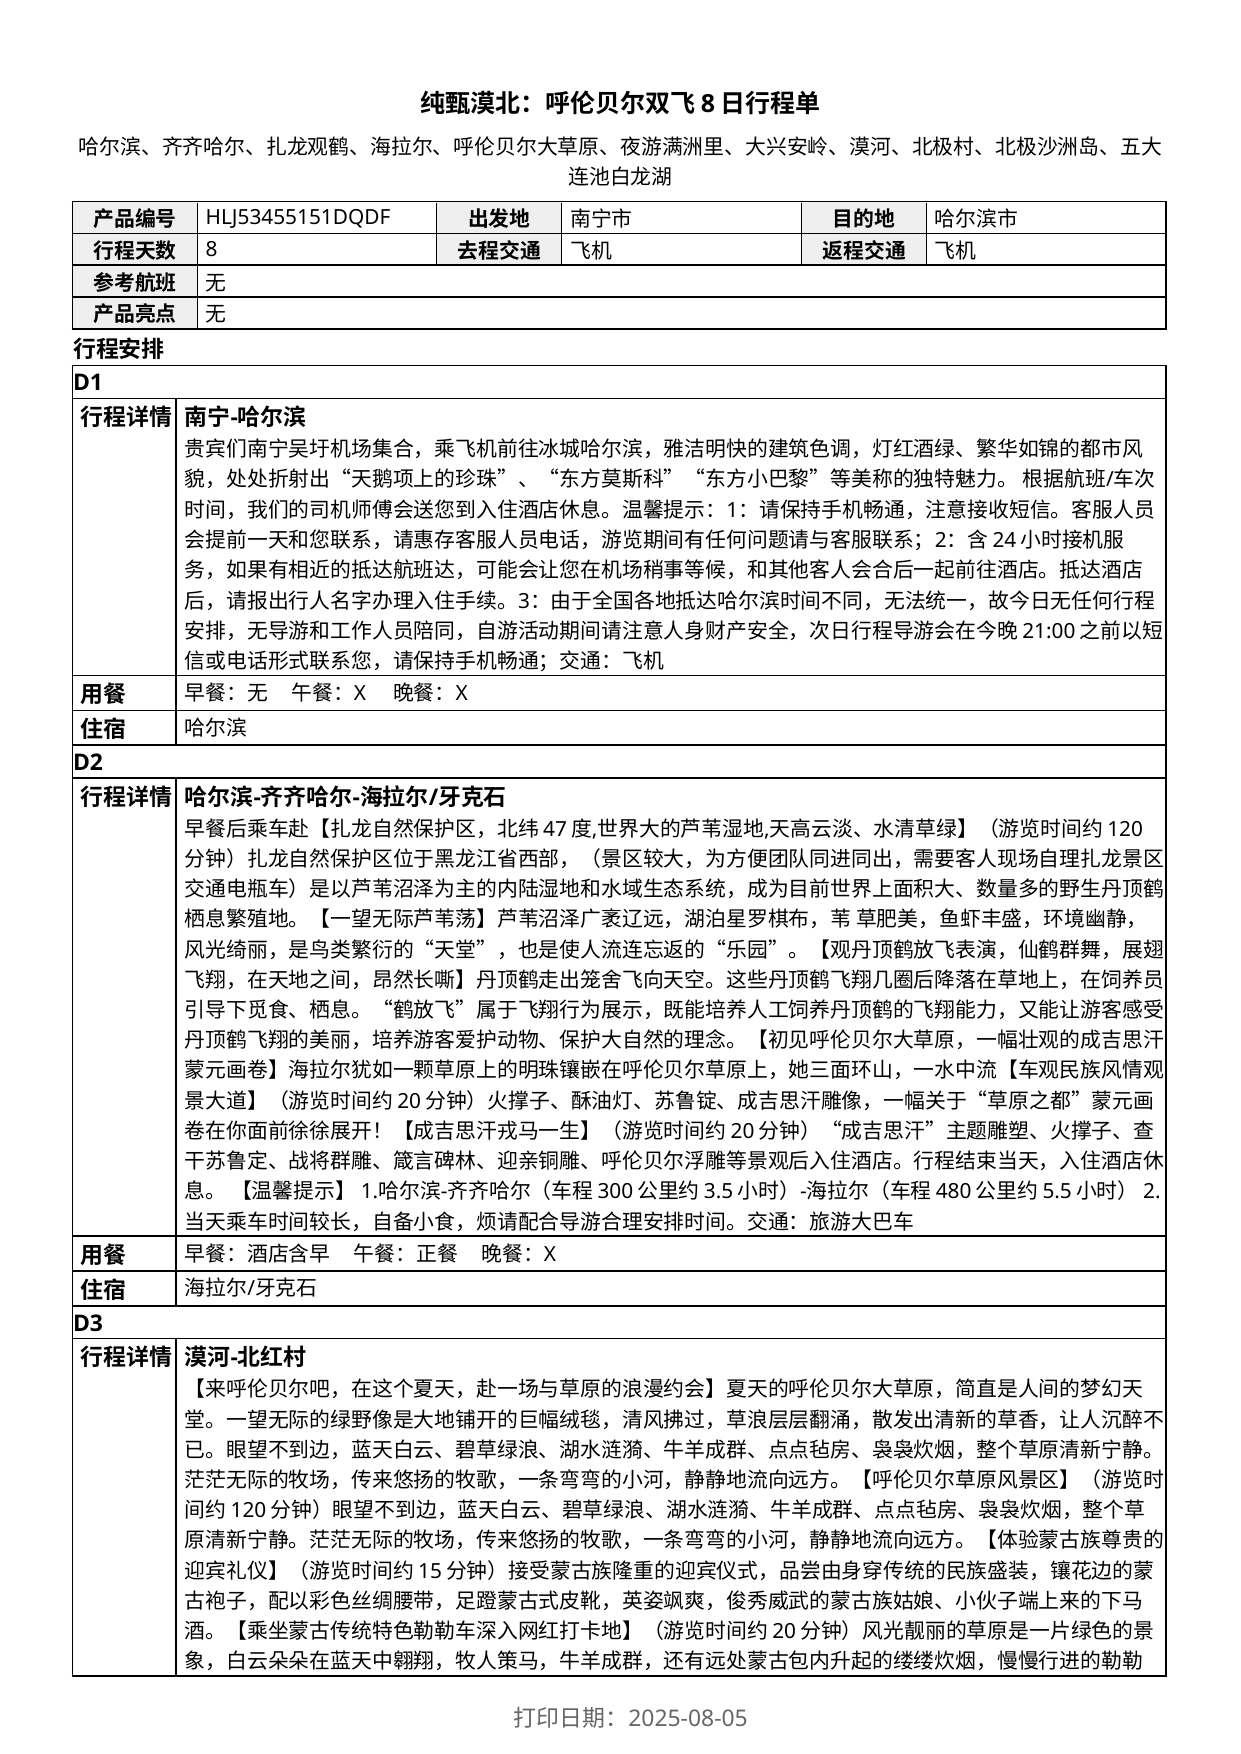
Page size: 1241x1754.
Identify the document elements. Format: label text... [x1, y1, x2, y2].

table_cell 无 [198, 266, 1165, 296]
table_cell 去程交通 [437, 234, 561, 264]
table_cell D3 [73, 1307, 1165, 1338]
table_cell 飞机 [562, 234, 801, 264]
table_cell 南宁-哈尔滨 贵宾们南宁吴圩机场集合，乘飞机前往冰城哈尔滨，雅洁明快的建筑色调，灯红酒绿、繁华如锦的都市风貌，处处折射出“天鹅项上的珍珠”、“东方莫斯科”“东方小巴黎”等美称的独特魅力。 根据航班/车次时间，我们的司机师傅会送您到入住酒店休息。 [177, 399, 1165, 675]
table_header D1 [73, 366, 1165, 398]
table_cell 早餐：无 午餐：X 晚餐：X [177, 676, 1165, 709]
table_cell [177, 1339, 1165, 1675]
table_header 产品编号 [73, 202, 197, 233]
table_cell 产品亮点 [73, 298, 197, 328]
text 行程安排 [73, 331, 1167, 364]
table_header HLJ53455151DQDF [198, 202, 436, 233]
table_cell 行程详情 [73, 779, 175, 1235]
table_header 南宁市 [562, 202, 801, 233]
table_cell 海拉尔/牙克石 [177, 1272, 1165, 1305]
table_cell 返程交通 [802, 234, 926, 264]
table_cell 参考航班 [73, 266, 197, 296]
table_cell 哈尔滨-齐齐哈尔-海拉尔/牙克石 早餐后乘车赴【扎龙自然保护区，北纬47度,世界大的芦苇湿地,天高云淡、水清草绿】（游览时间约120分钟）扎龙自然保护区位于黑龙江省西部，（景区较大，为方便团队同进同出，需要客人现场自理扎龙景区交通电瓶车）是以芦苇沼泽为主的内陆湿地和水域生态系统，成为目前世界上面积大、数量多的野生丹顶鹤栖息繁殖地。【一望无际芦苇荡】芦苇沼泽广袤辽远，湖泊星罗棋布，苇 草肥美，鱼虾丰盛，环境幽静，风光绮丽，是鸟类繁衍的“天堂”，也是使人流连忘返的“乐园”。【观丹顶鹤放飞表演，仙鹤群舞，展翅飞翔，在天地之间，昂然长嘶】丹顶鹤走出笼舍飞向天空。这些丹顶鹤飞翔几圈后降落在草地上，在饲养员引导下觅食、栖息。“鹤放飞”属于飞翔行为展示，既能培养人工饲养丹顶鹤的飞翔能力，又能让游客感受丹顶鹤飞翔的美丽，培养游客爱护动物、保护大自然的理念。【初见呼伦贝尔大草原，一幅壮观的成吉思汗蒙元画卷】海拉尔犹如一颗草原上的明珠镶嵌在呼伦贝尔草原上，她三面环山，一水中流【车观民族风情观景大道】（游览时间约20分钟）火撑子、酥油灯、苏鲁锭、成吉思汗雕像，一幅关于“草原之都”蒙元画卷在你面前徐徐展开！【成吉思汗戎马一生】（游览时间约20分钟）“成吉思汗”主题雕塑、火撑子、查干苏鲁定、战将群雕、箴言碑林、迎亲铜雕、呼伦贝尔浮雕等景观后入住酒店。行程结束当天，入住酒店休息。 【温馨提示】 1.哈尔滨-齐齐哈尔（车程300公里约3.5小时）-海拉尔（车程480公里约5.5小时） 2.当天乘车时间较长，自备小食，烦请配合导游合理安排时间。 [177, 779, 1165, 1235]
table_cell 用餐 [73, 1237, 175, 1270]
table_cell 无 [198, 298, 1165, 328]
table_cell D2 [73, 746, 1165, 777]
table_cell 行程详情 [73, 399, 175, 675]
table_cell 住宿 [73, 1272, 175, 1305]
table_cell 用餐 [73, 676, 175, 709]
table_cell 8 [198, 234, 436, 264]
table_cell 行程天数 [73, 234, 197, 264]
table_cell 行程详情 [73, 1339, 175, 1675]
table_header 出发地 [437, 202, 561, 233]
table_cell 住宿 [73, 711, 175, 744]
text 哈尔滨、齐齐哈尔、扎龙观鹤、海拉尔、呼伦贝尔大草原、夜游满洲里、大兴安岭、漠河、北极村、北极沙洲岛、五大连池白龙湖 [73, 130, 1167, 190]
table_header 哈尔滨市 [927, 202, 1165, 233]
text 纯甄漠北：呼伦贝尔双飞8日行程单 [73, 83, 1167, 119]
table_cell 飞机 [927, 234, 1165, 264]
table_cell 哈尔滨 [177, 711, 1165, 744]
table_header 目的地 [802, 202, 926, 233]
table_cell 早餐：酒店含早 午餐：正餐 晚餐：X [177, 1237, 1165, 1270]
